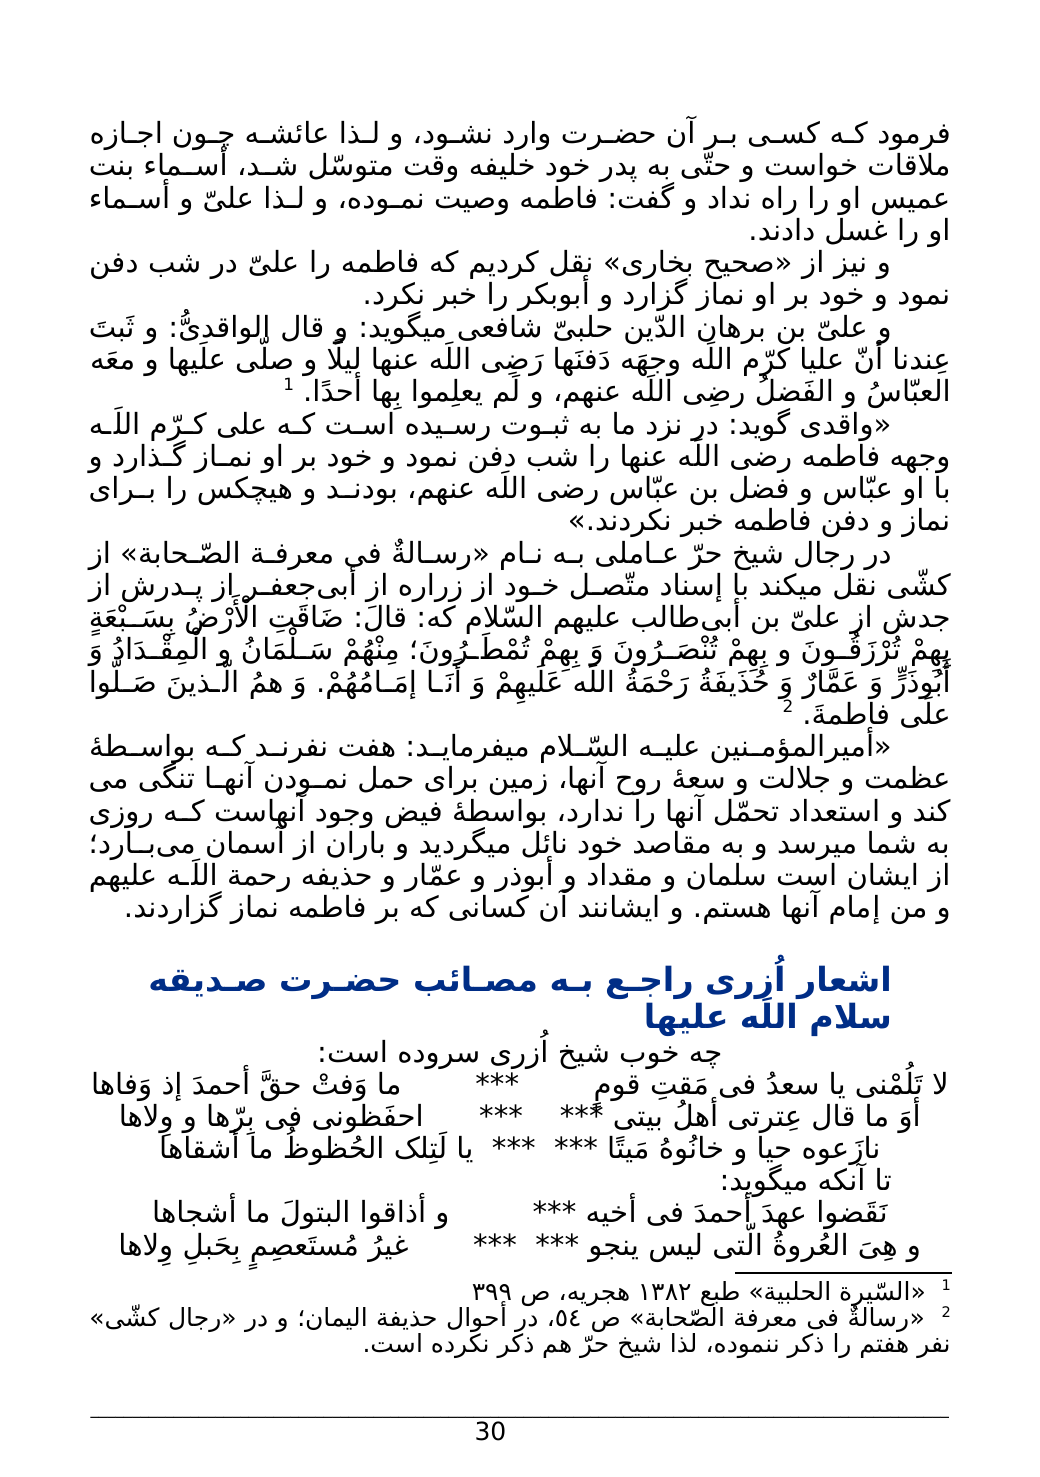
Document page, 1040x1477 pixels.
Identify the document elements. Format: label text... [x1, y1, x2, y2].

text «أمیرالمؤمنین علیه السّلام میفرماید: هفت نفرند که بواسطۀ عظمت و جلالت و سعۀ روح آنها، زمین براى حمل نمودن آنها تنگى می کند و استعداد تحمّل آنها را ندارد، بواسطۀ فیض وجود آنهاست که روزى به شما میرسد و به مقاصد خود نائل میگردید و باران از آسمان مى‌بارد؛ از ایشان است سلمان و مقداد و أبوذر و عمّار و حذیفه رحمة اللَه علیهم و من إمام آنها هستم. و ایشانند آن کسانى که بر فاطمه نماز گزاردند. [89, 731, 951, 925]
text «واقدى گوید: در نزد ما به ثبوت رسیده است که على کرّم اللَه وجهه فاطمه رضى اللَه عنها را شب دفن نمود و خود بر او نماز گذارد و با او عبّاس و فضل بن عبّاس رضى اللَه عنهم، بودند و هیچکس را براى نماز و دفن فاطمه خبر نکردند.» [89, 408, 951, 537]
text لا تَلُمْنى یا سعدُ فى مَقتِ قومٍ *** ما وَفتْ حقَّ أحمدَ إذ وَفاها [89, 1068, 951, 1101]
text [89, 118, 951, 247]
text و هِىَ العُروةُ الّتى لیس ینجو *** *** غیرُ مُستَعصِمٍ بِحَبلِ وِلاها [89, 1229, 951, 1262]
text چه خوب شیخ اُزرى سروده است: [89, 1036, 951, 1068]
text تا آنکه میگوید: [89, 1165, 951, 1197]
text و علىّ بن برهان الدّین حلبىّ شافعى میگوید: و قال الواقدىُّ: و ثَبتَ عِندنا أنّ علیا کرّم اللَه وجهَه دَفنَها رَضِى اللَه عنها لیلًا و صلّى علَیها و معَه العبّاسُ و الفَضلُ رضِى اللَه عنهم، و لَم یعلِموا بِها أحدًا. [89, 312, 951, 408]
text نازَعوه حیا و خانُوهُ مَیتًا *** *** یا لَتِلک الحُظوظُ ما أشقاها [89, 1133, 951, 1165]
text نَقَضوا عهدَ أحمدَ فى أخیه *** و أذاقوا البتولَ ما أشجاها [89, 1197, 951, 1229]
text و نیز از «صحیح بخارى» نقل کردیم که فاطمه را علىّ در شب دفن نمود و خود بر او نماز گزارد و أبوبکر را خبر نکرد. [89, 247, 951, 312]
text در رجال شیخ حرّ عاملى به نام «رسالةٌ فى معرفة الصّحابة» از کشّى نقل میکند با إسناد متّصل خود از زراره از أبى‌جعفر از پدرش از جدش از علىّ بن أبى‌طالب علیهم السّلام که: قالَ: ضَاقَتِ الْأَرْضُ بِسَبْعَةٍ بِهِمْ تُرْزَقُونَ و بِهِمْ تُنْصَرُونَ وَ بِهِمْ تُمْطَرُونَ؛ مِنْهُمْ سَلْمَانُ و الْمِقْدَادُ وَ أَبُوذَرٍّ وَ عَمَّارٌ وَ حُذَیفَةُ رَحْمَةُ اللَه عَلَیهِمْ وَ أَنَا إمَامُهُمْ. وَ همُ الّذینَ صَلّوا علَى فاطمةَ. [89, 537, 951, 731]
subtitle اشعار اُزری راجع به مصائب حضرت صدیقه سلام اللَه علیها [148, 962, 892, 1036]
text أوَ ما قال عِترتى أهلُ بیتى *** *** احفَظونى فى بِرّها و وِلاها [89, 1101, 951, 1133]
